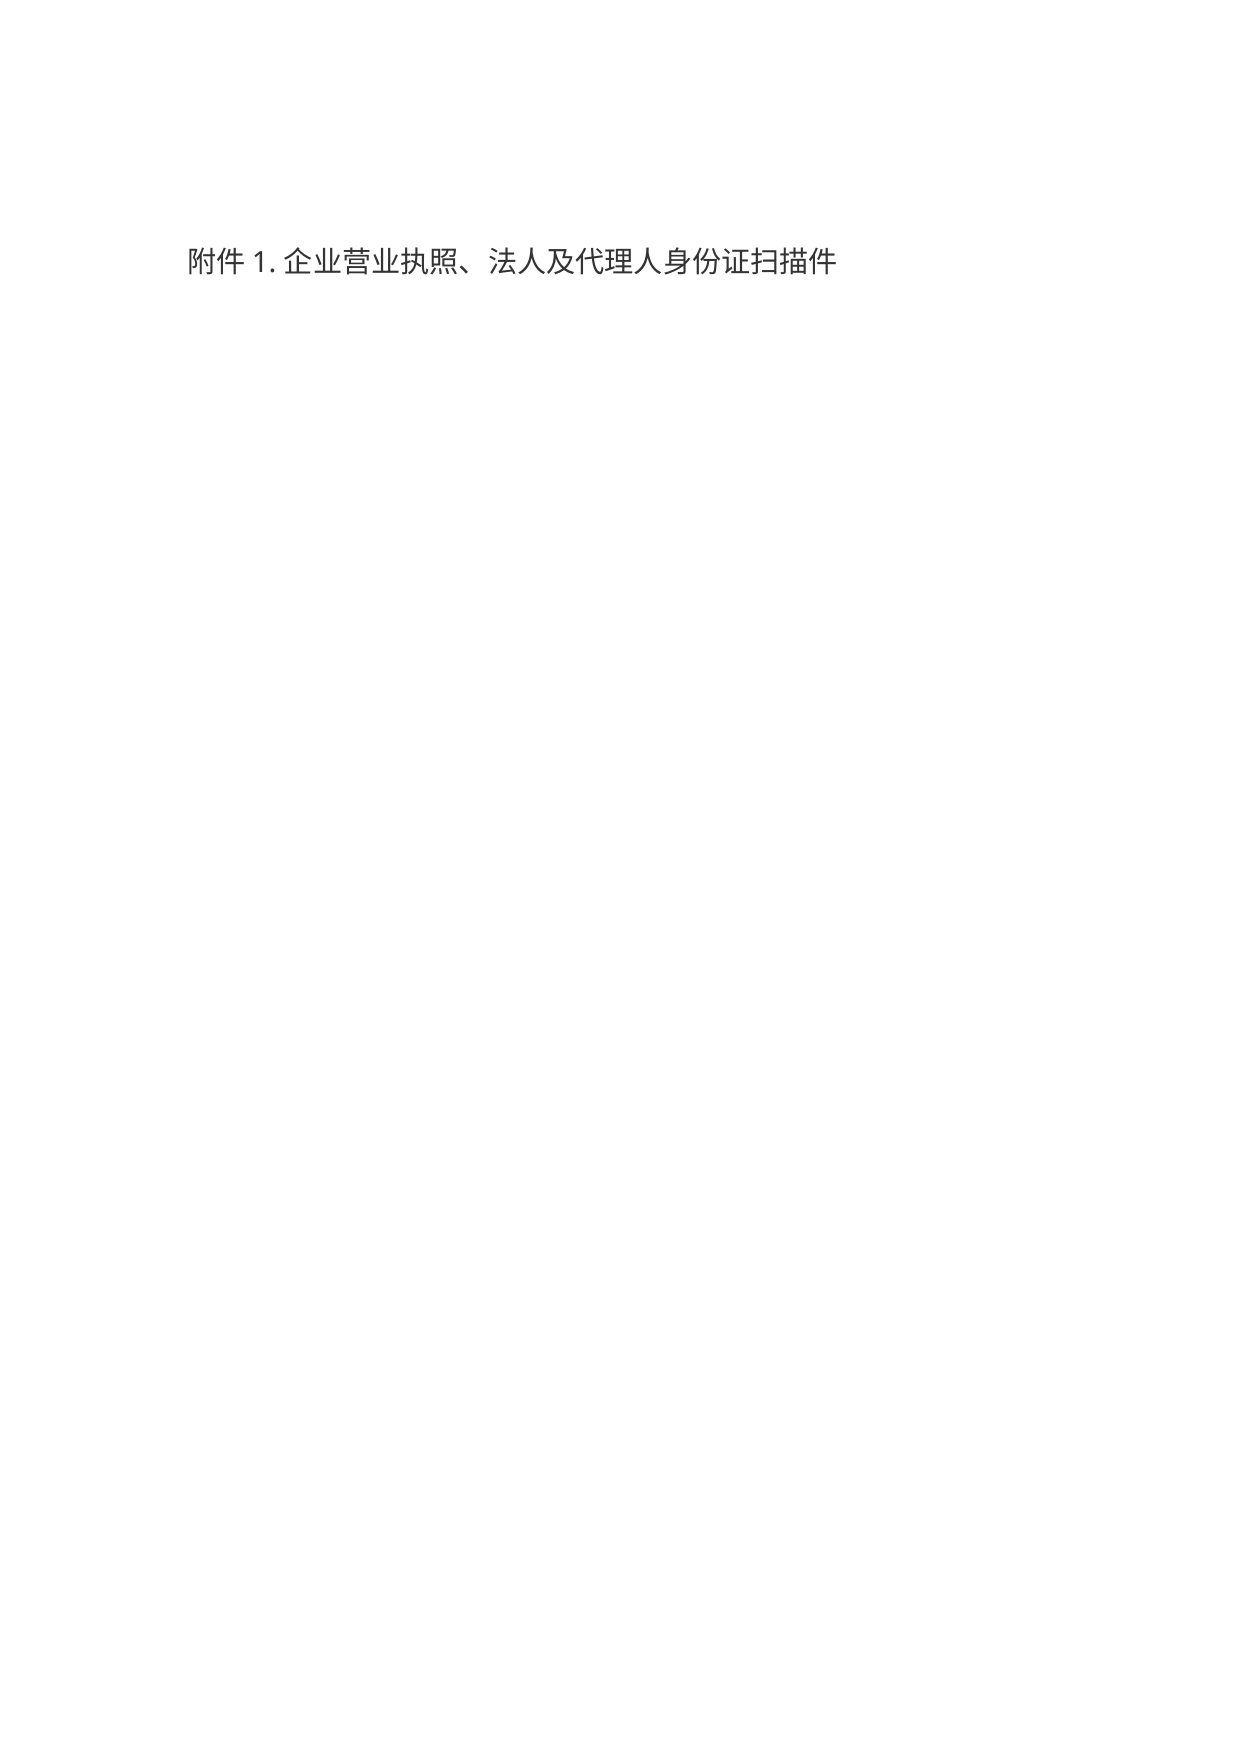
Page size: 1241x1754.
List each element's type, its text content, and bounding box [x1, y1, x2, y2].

text 附件1. 企业营业执照、法人及代理人身份证扫描件 [187, 227, 1053, 292]
